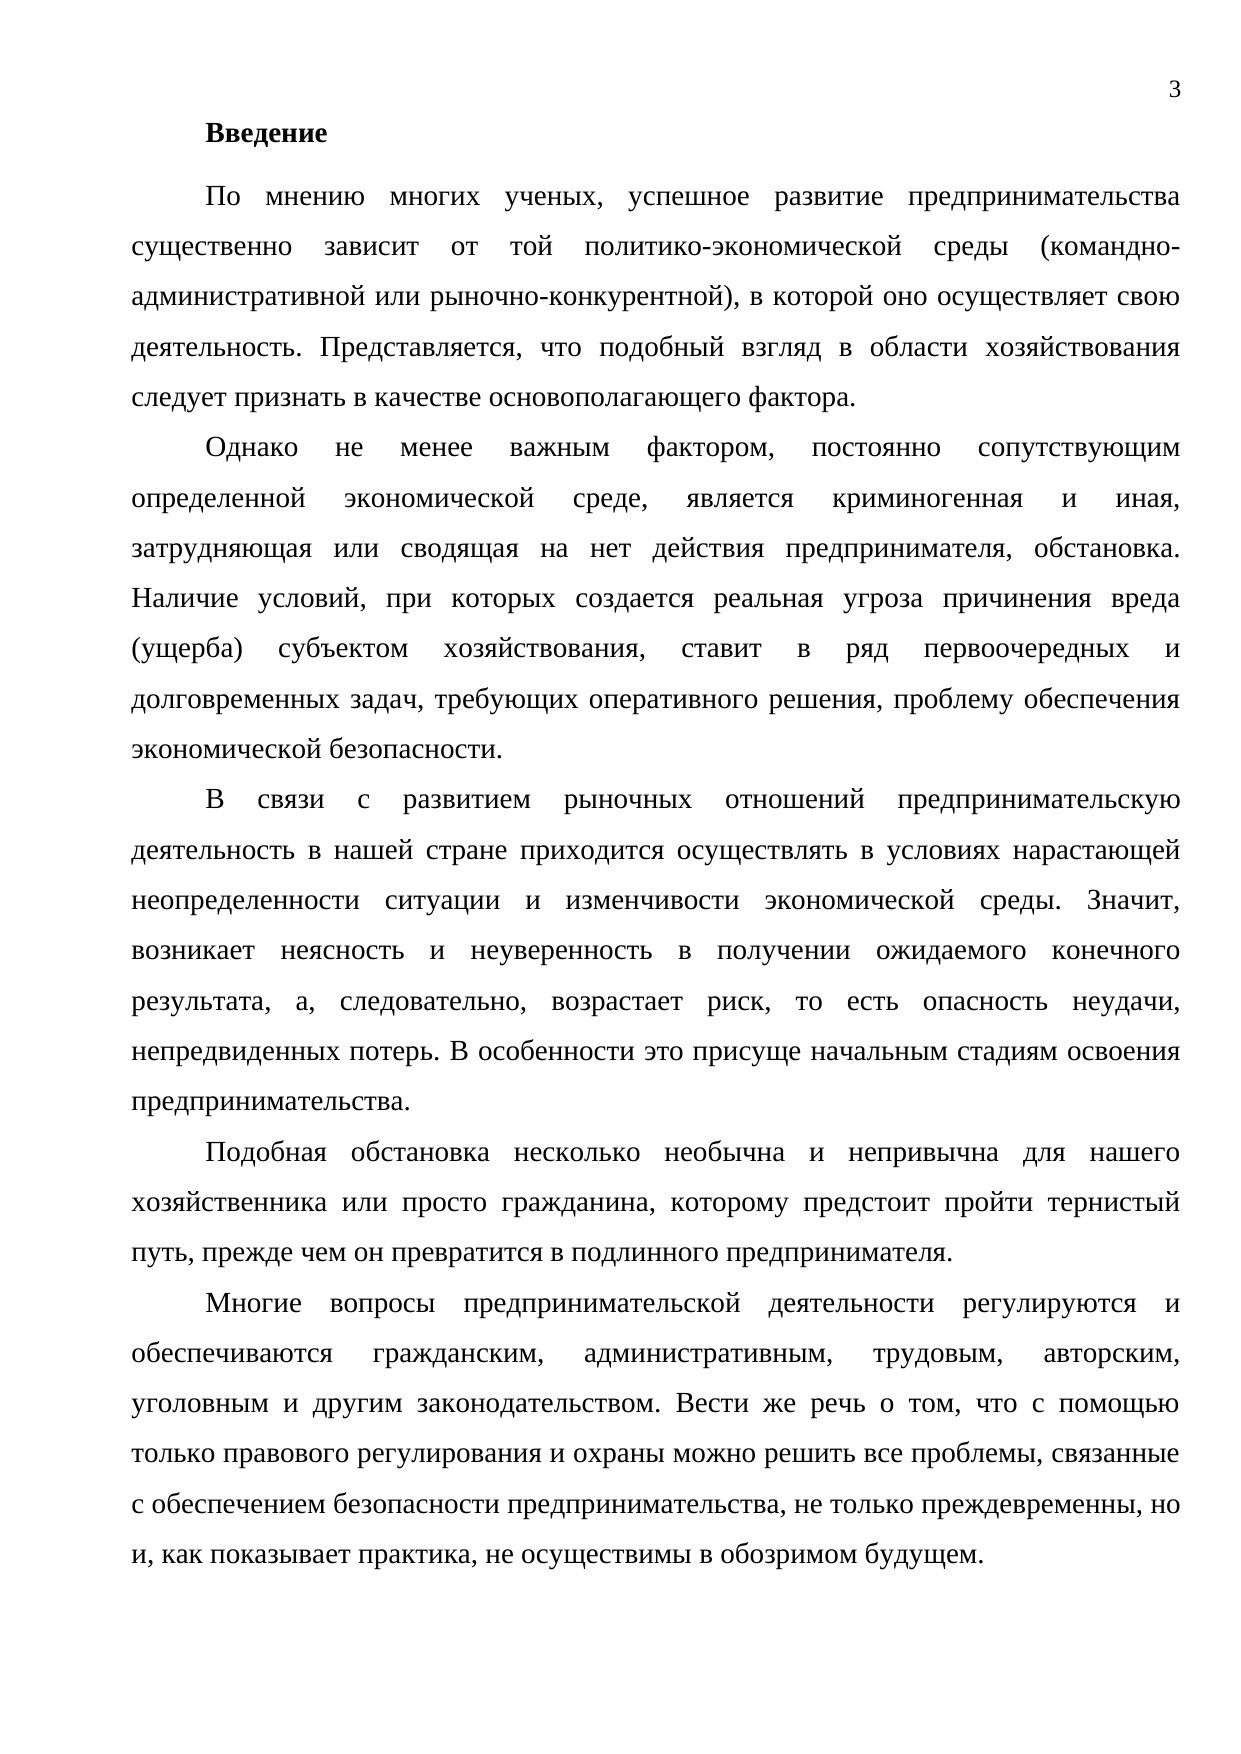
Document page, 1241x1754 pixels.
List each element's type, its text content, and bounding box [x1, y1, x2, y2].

text Многие вопросы предпринимательской деятельности регулируются и обеспечиваются гражданским, административным, трудовым, авторским, уголовным и другим законодательством. Вести же речь о том, что с помощью только правового регулирования и охраны можно решить все проблемы, связанные с обеспечением безопасности предпринимательства, не только преждевременны, но и, как показывает практика, не осуществимы в обозримом будущем. [131, 1285, 1181, 1570]
text В связи с развитием рыночных отношений предпринимательскую деятельность в нашей стране приходится осуществлять в условиях нарастающей неопределенности ситуации и изменчивости экономической среды. Значит, возникает неясность и неуверенность в получении ожидаемого конечного результата, а, следовательно, возрастает риск, то есть опасность неудачи, непредвиденных потерь. В особенности это присуще начальным стадиям освоения предпринимательства. [131, 782, 1181, 1117]
text Однако не менее важным фактором, постоянно сопутствующим определенной экономической среде, является криминогенная и иная, затрудняющая или сводящая на нет действия предпринимателя, обстановка. Наличие условий, при которых создается реальная угроза причинения вреда (ущерба) субъектом хозяйствования, ставит в ряд первоочередных и долговременных задач, требующих оперативного решения, проблему обеспечения экономической безопасности. [131, 429, 1181, 765]
text Введение [131, 115, 1181, 148]
text Подобная обстановка несколько необычна и непривычна для нашего хозяйственника или просто гражданина, которому предстоит пройти тернистый путь, прежде чем он превратится в подлинного предпринимателя. [131, 1134, 1181, 1268]
text По мнению многих ученых, успешное развитие предпринимательства существенно зависит от той политико-экономической среды (командно-административной или рыночно-конкурентной), в которой оно осуществляет свою деятельность. Представляется, что подобный взгляд в области хозяйствования следует признать в качестве основополагающего фактора. [131, 178, 1181, 413]
